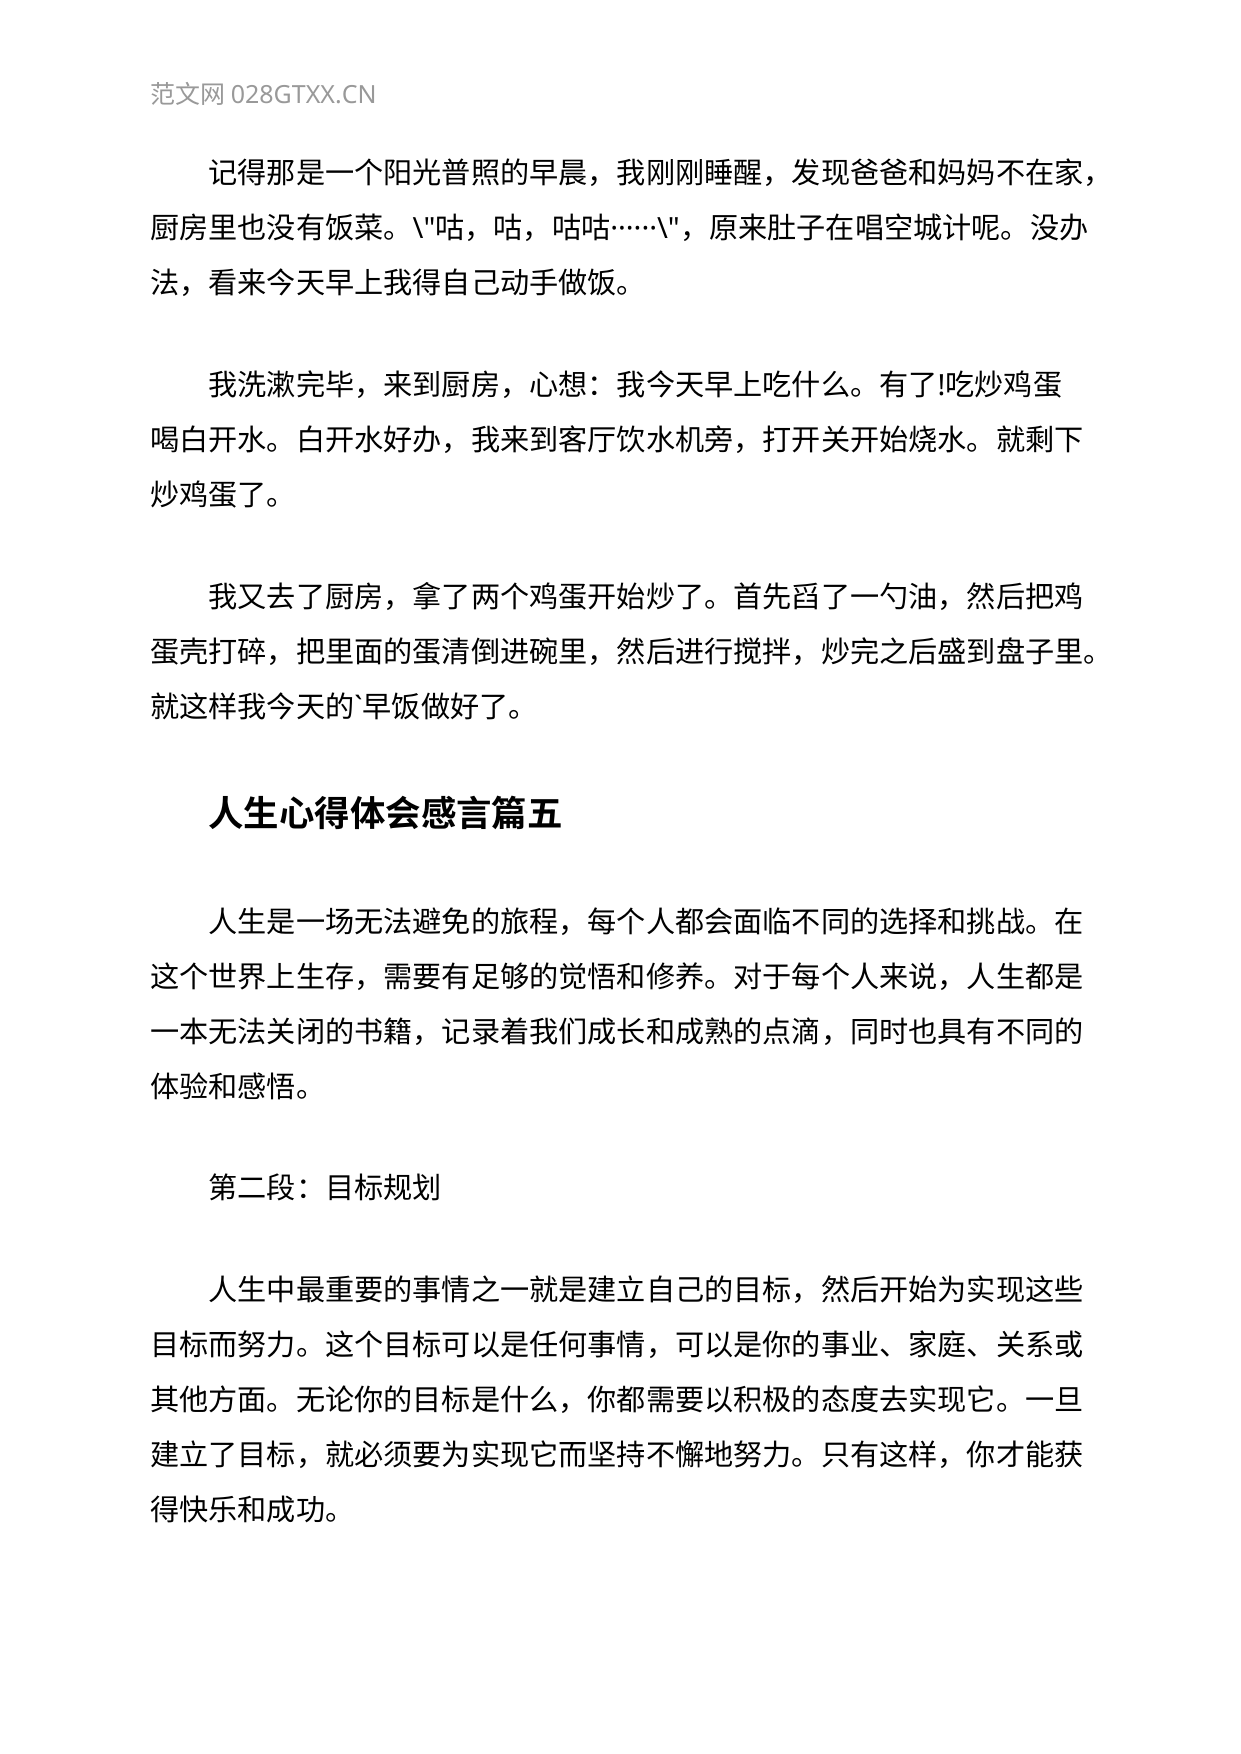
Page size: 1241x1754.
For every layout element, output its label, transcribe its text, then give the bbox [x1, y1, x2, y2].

text 记得那是一个阳光普照的早晨，我刚刚睡醒，发现爸爸和妈妈不在家，厨房里也没有饭菜。\"咕，咕，咕咕······\"，原来肚子在唱空城计呢。没办法，看来今天早上我得自己动手做饭。 [150, 150, 1090, 302]
text 我又去了厨房，拿了两个鸡蛋开始炒了。首先舀了一勺油，然后把鸡蛋壳打碎，把里面的蛋清倒进碗里，然后进行搅拌，炒完之后盛到盘子里。就这样我今天的`早饭做好了。 [150, 573, 1090, 726]
text 人生中最重要的事情之一就是建立自己的目标，然后开始为实现这些目标而努力。这个目标可以是任何事情，可以是你的事业、家庭、关系或其他方面。无论你的目标是什么，你都需要以积极的态度去实现它。一旦建立了目标，就必须要为实现它而坚持不懈地努力。只有这样，你才能获得快乐和成功。 [150, 1267, 1090, 1529]
text 我洗漱完毕，来到厨房，心想：我今天早上吃什么。有了!吃炒鸡蛋喝白开水。白开水好办，我来到客厅饮水机旁，打开关开始烧水。就剩下炒鸡蛋了。 [150, 362, 1090, 514]
text 人生是一场无法避免的旅程，每个人都会面临不同的选择和挑战。在这个世界上生存，需要有足够的觉悟和修养。对于每个人来说，人生都是一本无法关闭的书籍，记录着我们成长和成熟的点滴，同时也具有不同的体验和感悟。 [150, 898, 1090, 1106]
text 人生心得体会感言篇五 [150, 785, 1090, 836]
text 第二段：目标规划 [150, 1165, 1090, 1207]
